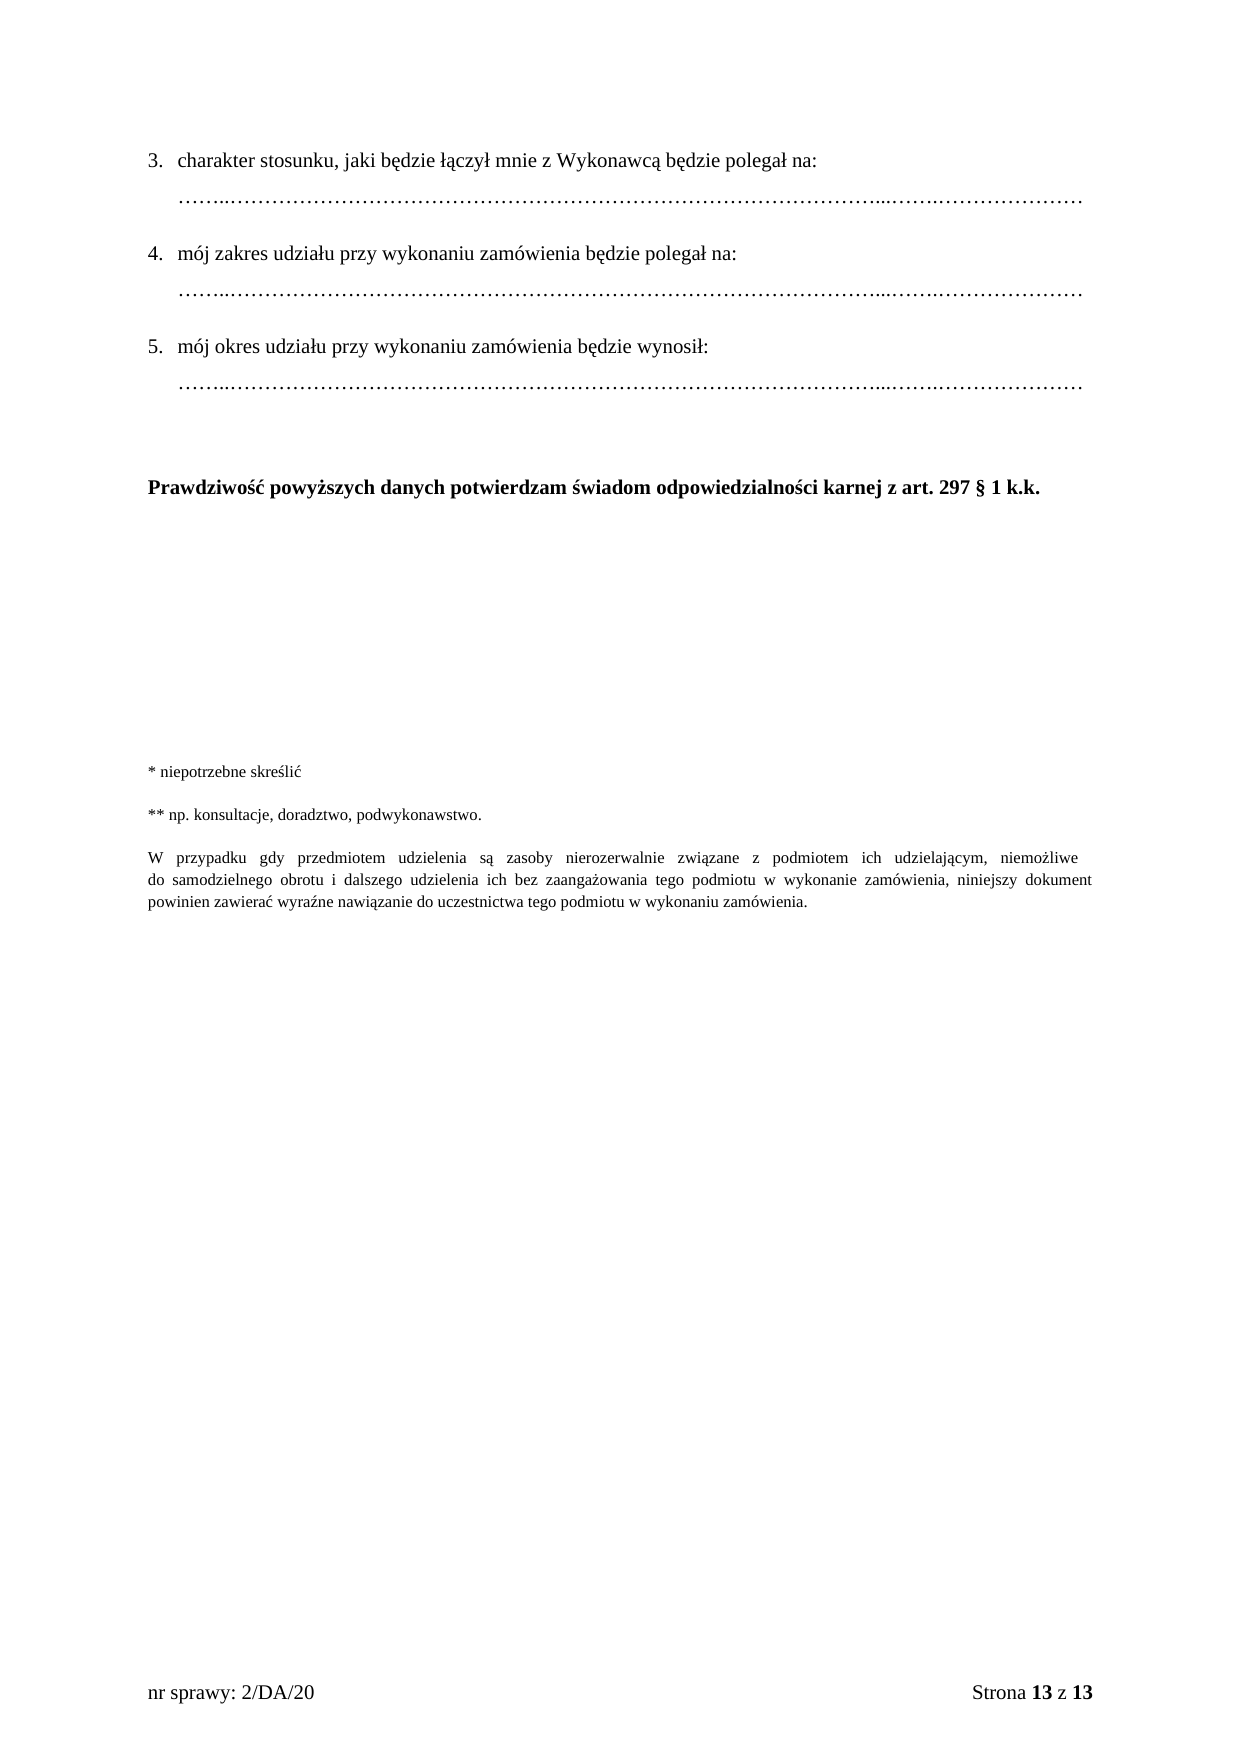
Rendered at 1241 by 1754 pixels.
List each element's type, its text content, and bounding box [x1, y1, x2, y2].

text ……..…………………………………………………………………………………...…….………………… [177, 277, 1092, 301]
text * niepotrzebne skreślić [148, 762, 1092, 781]
text ……..…………………………………………………………………………………...…….………………… [148, 369, 1092, 394]
text ** np. konsultacje, doradztwo, podwykonawstwo. [148, 805, 1092, 824]
list charakter stosunku, jaki będzie łączył mnie z Wykonawcą będzie polegał na: [148, 148, 1092, 172]
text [177, 184, 1092, 208]
list mój zakres udziału przy wykonaniu zamówienia będzie polegał na: [148, 241, 1092, 265]
text Prawdziwość powyższych danych potwierdzam świadom odpowiedzialności karnej z art. 297 § 1 k.k. [148, 475, 1092, 499]
text W przypadku gdy przedmiotem udzielenia są zasoby nierozerwalnie związane z podmiotem ich udzielającym, niemożliwe do samodzielnego obrotu i dalszego udzielenia ich bez zaangażowania tego podmiotu w wykonanie zamówienia, niniejszy dokument powinien zawierać wyraźne nawiązanie do uczestnictwa tego podmiotu w wykonaniu zamówienia. [148, 848, 1092, 911]
list mój okres udziału przy wykonaniu zamówienia będzie wynosił: [148, 333, 1092, 358]
